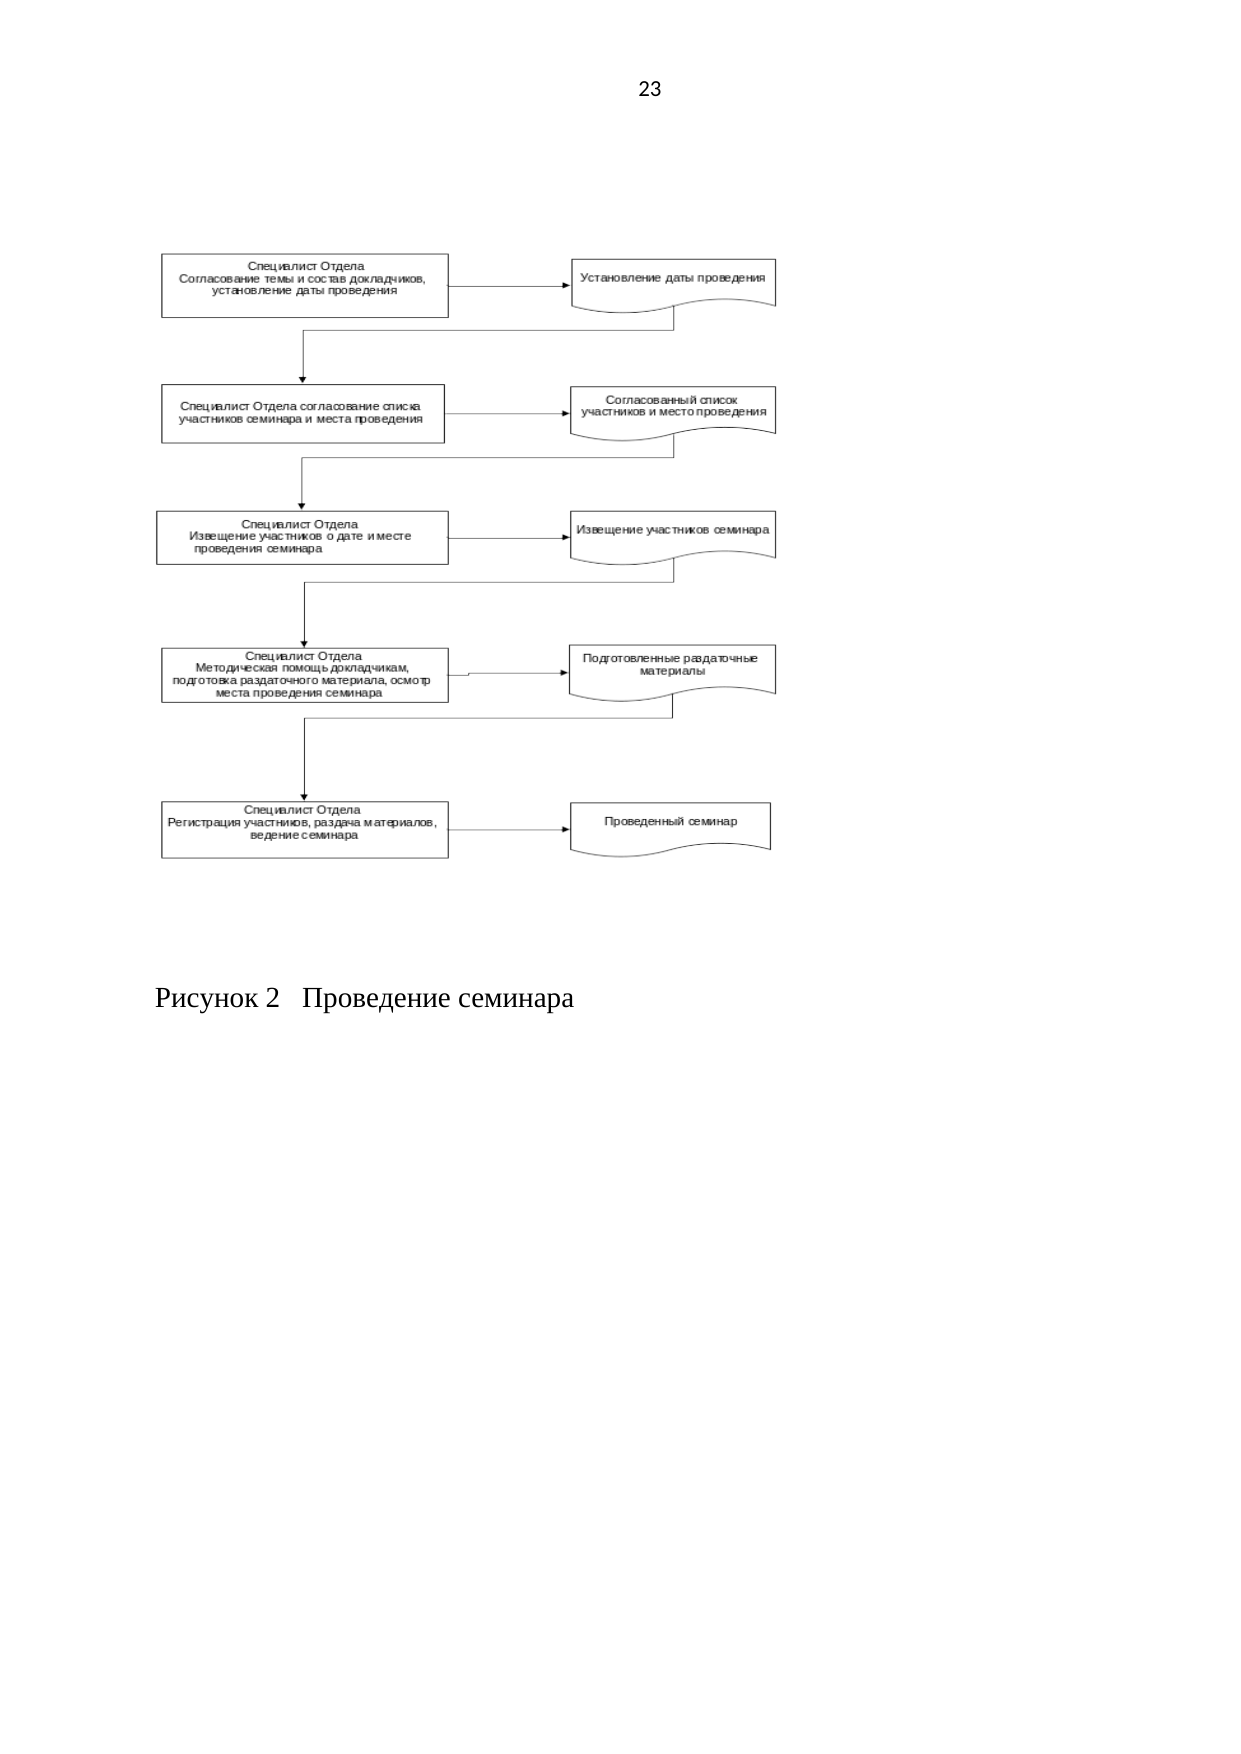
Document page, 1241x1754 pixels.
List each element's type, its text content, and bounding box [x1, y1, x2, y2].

text Рисунок 2 Проведение семинара [118, 980, 1181, 1013]
